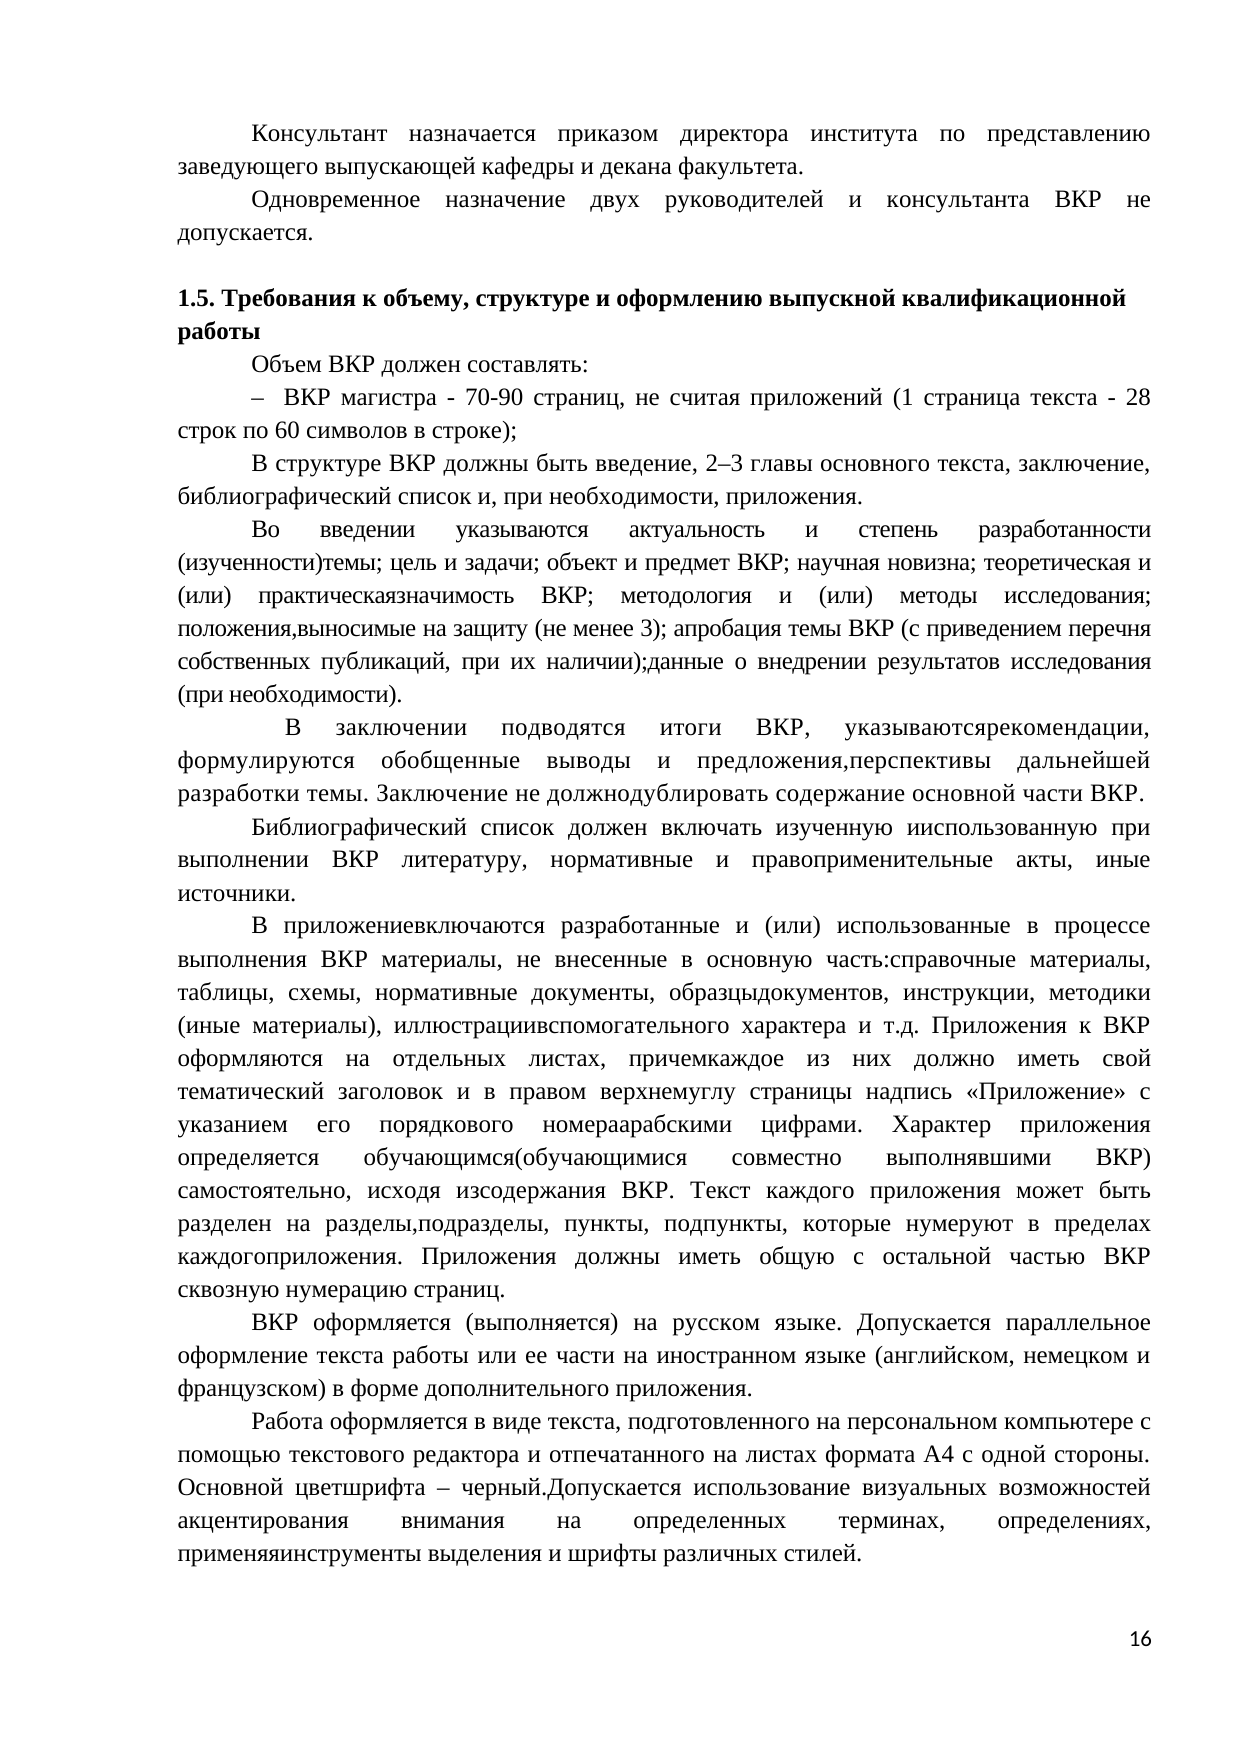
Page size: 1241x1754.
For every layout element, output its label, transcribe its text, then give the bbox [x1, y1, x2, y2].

text Библиографический список должен включать изученную ииспользованную при выполнении ВКР литературу, нормативные и правоприменительные акты, иные источники. [177, 812, 1152, 906]
text В приложениевключаются разработанные и (или) использованные в процессе выполнения ВКР материалы, не внесенные в основную часть:справочные материалы, таблицы, схемы, нормативные документы, образцыдокументов, инструкции, методики (иные материалы), иллюстрациивспомогательного характера и т.д. Приложения к ВКР оформляются на отдельных листах, причемкаждое из них должно иметь свой тематический заголовок и в правом верхнемуглу страницы надпись «Приложение» с указанием его порядкового номераарабскими цифрами. Характер приложения определяется обучающимся(обучающимися совместно выполнявшими ВКР) самостоятельно, исходя изсодержания ВКР. Текст каждого приложения может быть разделен на разделы,подразделы, пункты, подпункты, которые нумеруют в пределах каждогоприложения. Приложения должны иметь общую с остальной частью ВКР сквозную нумерацию страниц. [177, 911, 1152, 1303]
text Объем ВКР должен составлять: [177, 349, 1152, 378]
text Одновременное назначение двух руководителей и консультанта ВКР не допускается. [177, 184, 1152, 246]
text ВКР оформляется (выполняется) на русском языке. Допускается параллельное оформление текста работы или ее части на иностранном языке (английском, немецком и французском) в форме дополнительного приложения. [177, 1307, 1152, 1402]
list – ВКР магистра - 70-90 страниц, не считая приложений (1 страница текста - 28 строк по 60 символов в строке); [177, 382, 1152, 444]
text В заключении подводятся итоги ВКР, указываютсярекомендации, формулируются обобщенные выводы и предложения,перспективы дальнейшей разработки темы. Заключение не должнодублировать содержание основной части ВКР. [177, 712, 1152, 807]
text В структуре ВКР должны быть введение, 2–3 главы основного текста, заключение, библиографический список и, при необходимости, приложения. [177, 448, 1152, 510]
text Работа оформляется в виде текста, подготовленного на персональном компьютере с помощью текстового редактора и отпечатанного на листах формата А4 с одной стороны. Основной цветшрифта – черный.Допускается использование визуальных возможностей акцентирования внимания на определенных терминах, определениях, применяяинструменты выделения и шрифты различных стилей. [177, 1406, 1152, 1567]
text Во введении указываются актуальность и степень разработанности (изученности)темы; цель и задачи; объект и предмет ВКР; научная новизна; теоретическая и (или) практическаязначимость ВКР; методология и (или) методы исследования; положения,выносимые на защиту (не менее 3); апробация темы ВКР (с приведением перечня собственных публикаций, при их наличии);данные о внедрении результатов исследования (при необходимости). [177, 514, 1152, 708]
text Консультант назначается приказом директора института по представлению заведующего выпускающей кафедры и декана факультета. [177, 118, 1152, 180]
text 1.5. Требования к объему, структуре и оформлению выпускной квалификационной работы [177, 283, 1152, 345]
